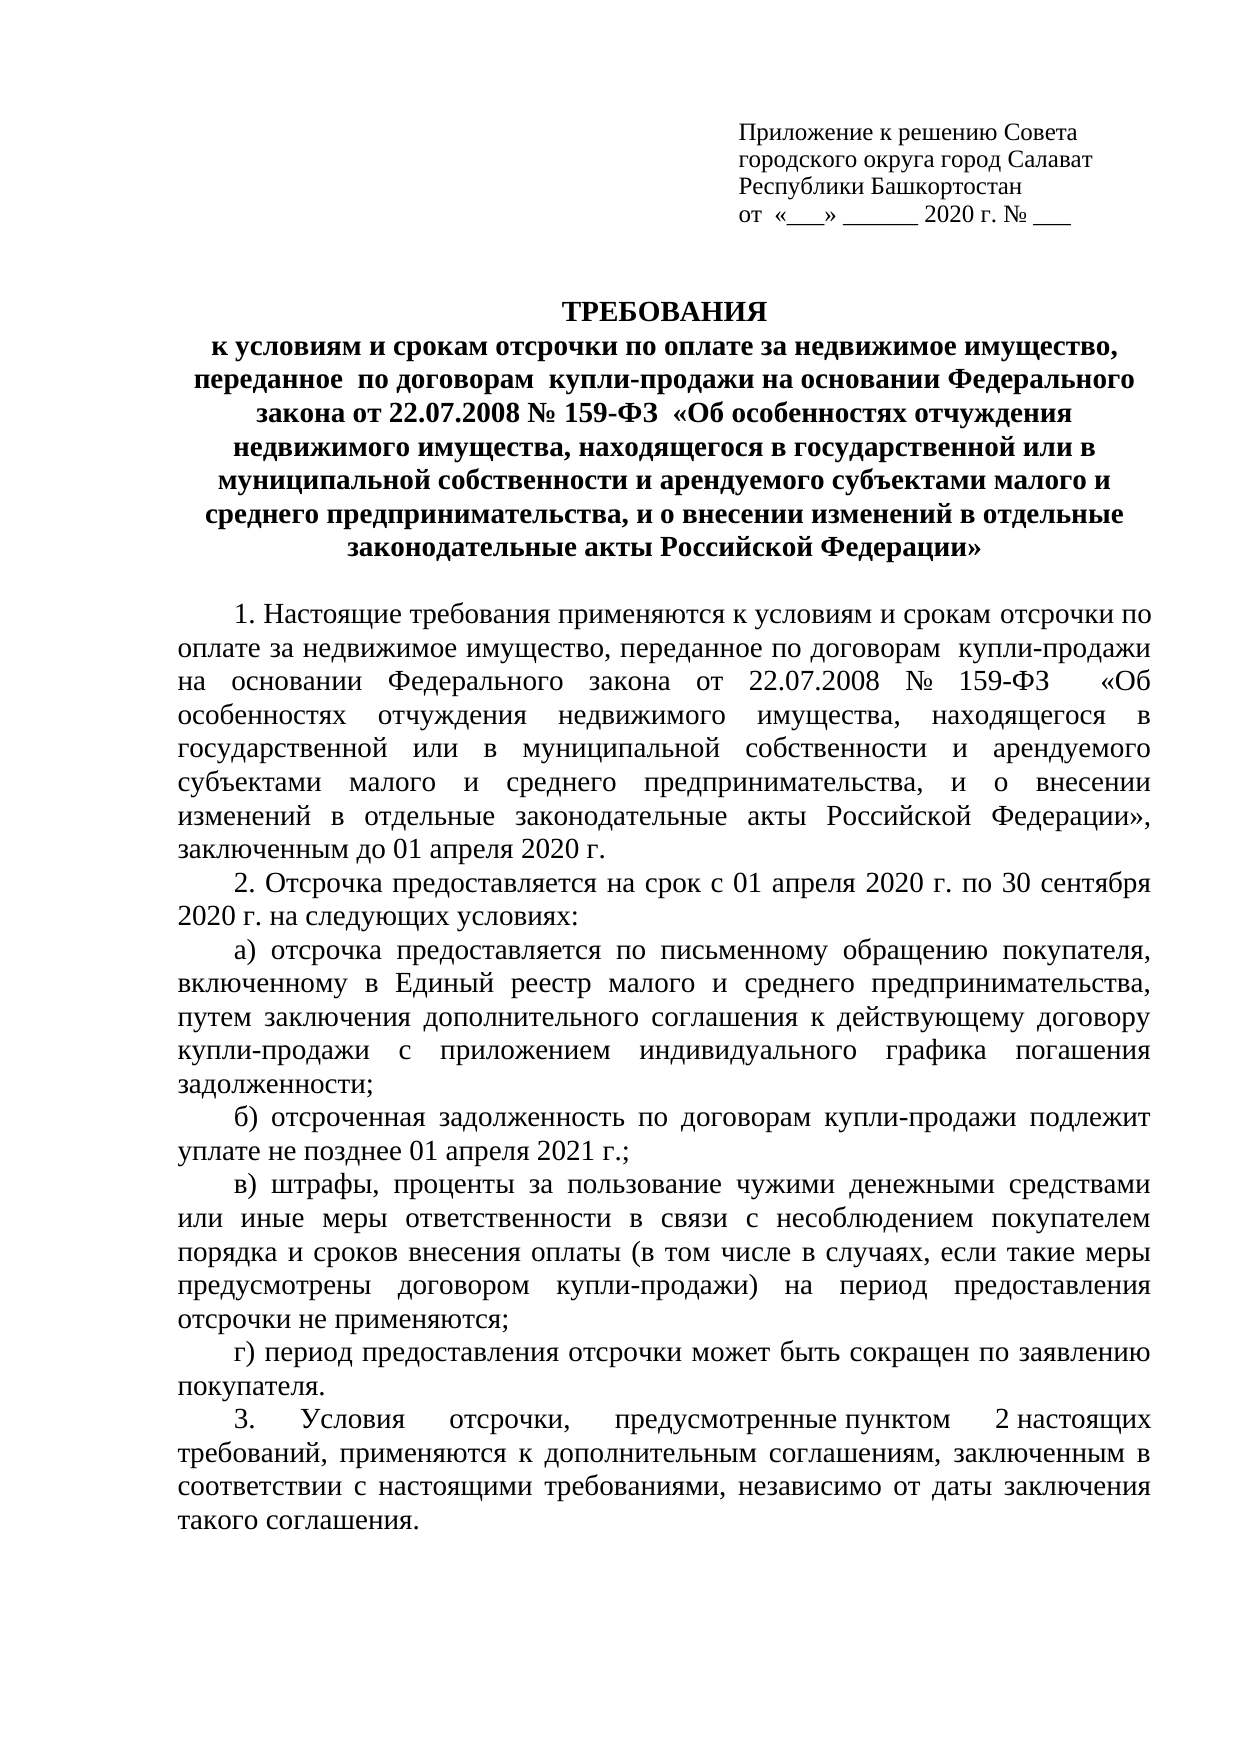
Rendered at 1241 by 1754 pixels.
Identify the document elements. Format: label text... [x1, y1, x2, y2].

text г) период предоставления отсрочки может быть сокращен по заявлению покупателя. [177, 1334, 1152, 1401]
text Приложение к решению Совета городского округа город Салават Республики Башкортостан [738, 118, 1152, 200]
text а) отсрочка предоставляется по письменному обращению покупателя, включенному в Единый реестр малого и среднего предпринимательства, путем заключения дополнительного соглашения к действующему договору купли-продажи с приложением индивидуального графика погашения задолженности; [177, 932, 1152, 1099]
text ТРЕБОВАНИЯ [177, 294, 1152, 328]
text к условиям и срокам отсрочки по оплате за недвижимое имущество, переданное по договорам купли-продажи на основании Федерального закона от 22.07.2008 № 159-ФЗ «Об особенностях отчуждения недвижимого имущества, находящегося в государственной или в муниципальной собственности и арендуемого субъектами малого и среднего предпринимательства, и о внесении изменений в отдельные законодательные акты Российской Федерации» [177, 328, 1152, 563]
text в) штрафы, проценты за пользование чужими денежными средствами или иные меры ответственности в связи с несоблюдением покупателем порядка и сроков внесения оплаты (в том числе в случаях, если такие меры предусмотрены договором купли-продажи) на период предоставления отсрочки не применяются; [177, 1167, 1152, 1334]
text 1. Настоящие требования применяются к условиям и срокам отсрочки по оплате за недвижимое имущество, переданное по договорам купли-продажи на основании Федерального закона от 22.07.2008 № 159-ФЗ «Об особенностях отчуждения недвижимого имущества, находящегося в государственной или в муниципальной собственности и арендуемого субъектами малого и среднего предпринимательства, и о внесении изменений в отдельные законодательные акты Российской Федерации», заключенным до 01 апреля 2020 г. [177, 596, 1152, 865]
text б) отсроченная задолженность по договорам купли-продажи подлежит уплате не позднее 01 апреля 2021 г.; [177, 1099, 1152, 1167]
text 3. Условия отсрочки, предусмотренные пунктом 2 настоящих требований, применяются к дополнительным соглашениям, заключенным в соответствии с настоящими требованиями, независимо от даты заключения такого соглашения. [177, 1401, 1152, 1536]
text от «___» ______ 2020 г. № ___ [738, 200, 1152, 227]
text 2. Отсрочка предоставляется на срок с 01 апреля 2020 г. по 30 сентября 2020 г. на следующих условиях: [177, 865, 1152, 932]
